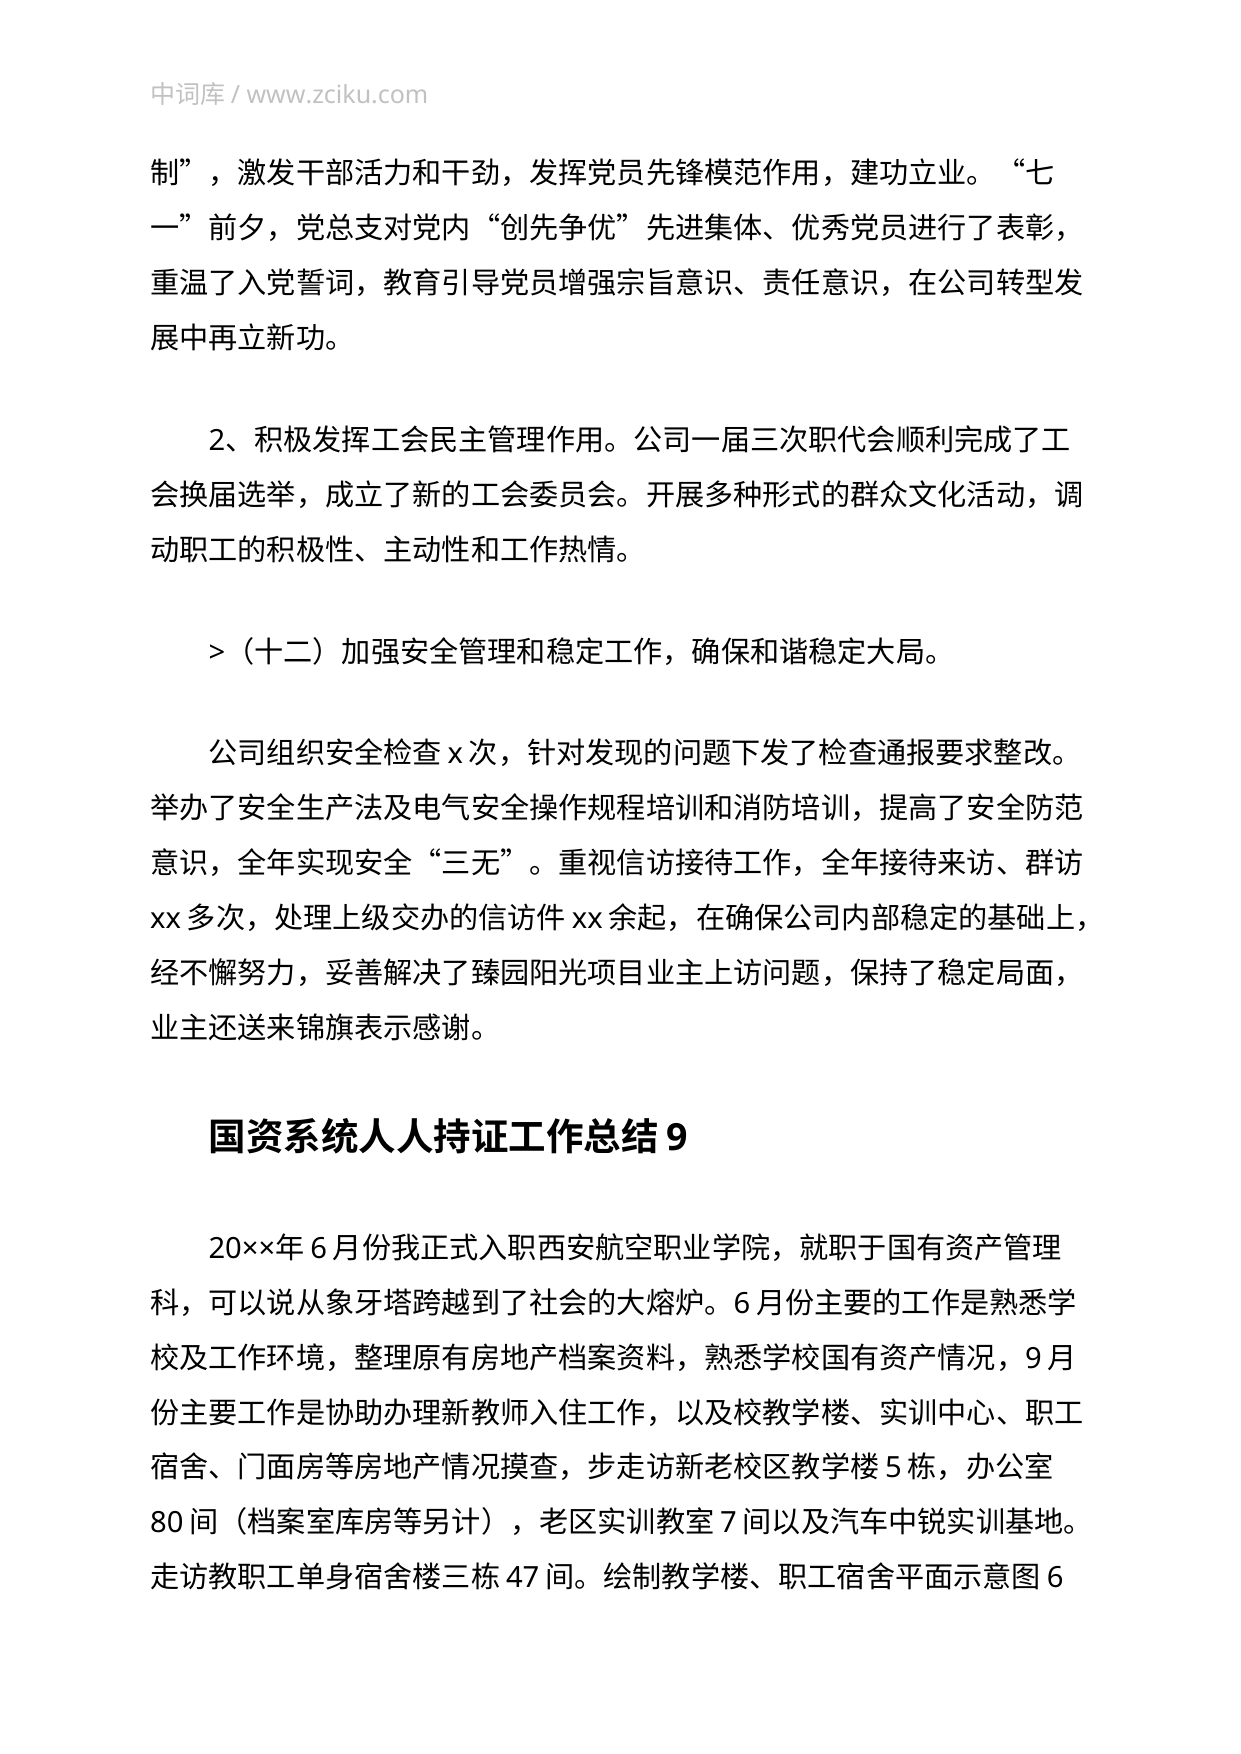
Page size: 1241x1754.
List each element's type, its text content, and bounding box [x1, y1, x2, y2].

text 国资系统人人持证工作总结9 [150, 1107, 1090, 1161]
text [150, 150, 1090, 357]
text >（十二）加强安全管理和稳定工作，确保和谐稳定大局。 [150, 628, 1090, 671]
text 2、积极发挥工会民主管理作用。公司一届三次职代会顺利完成了工会换届选举，成立了新的工会委员会。开展多种形式的群众文化活动，调动职工的积极性、主动性和工作热情。 [150, 416, 1090, 569]
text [150, 1224, 1090, 1596]
text 公司组织安全检查x次，针对发现的问题下发了检查通报要求整改。举办了安全生产法及电气安全操作规程培训和消防培训，提高了安全防范意识，全年实现安全“三无”。重视信访接待工作，全年接待来访、群访xx多次，处理上级交办的信访件xx余起，在确保公司内部稳定的基础上，经不懈努力，妥善解决了臻园阳光项目业主上访问题，保持了稳定局面，业主还送来锦旗表示感谢。 [150, 730, 1090, 1047]
